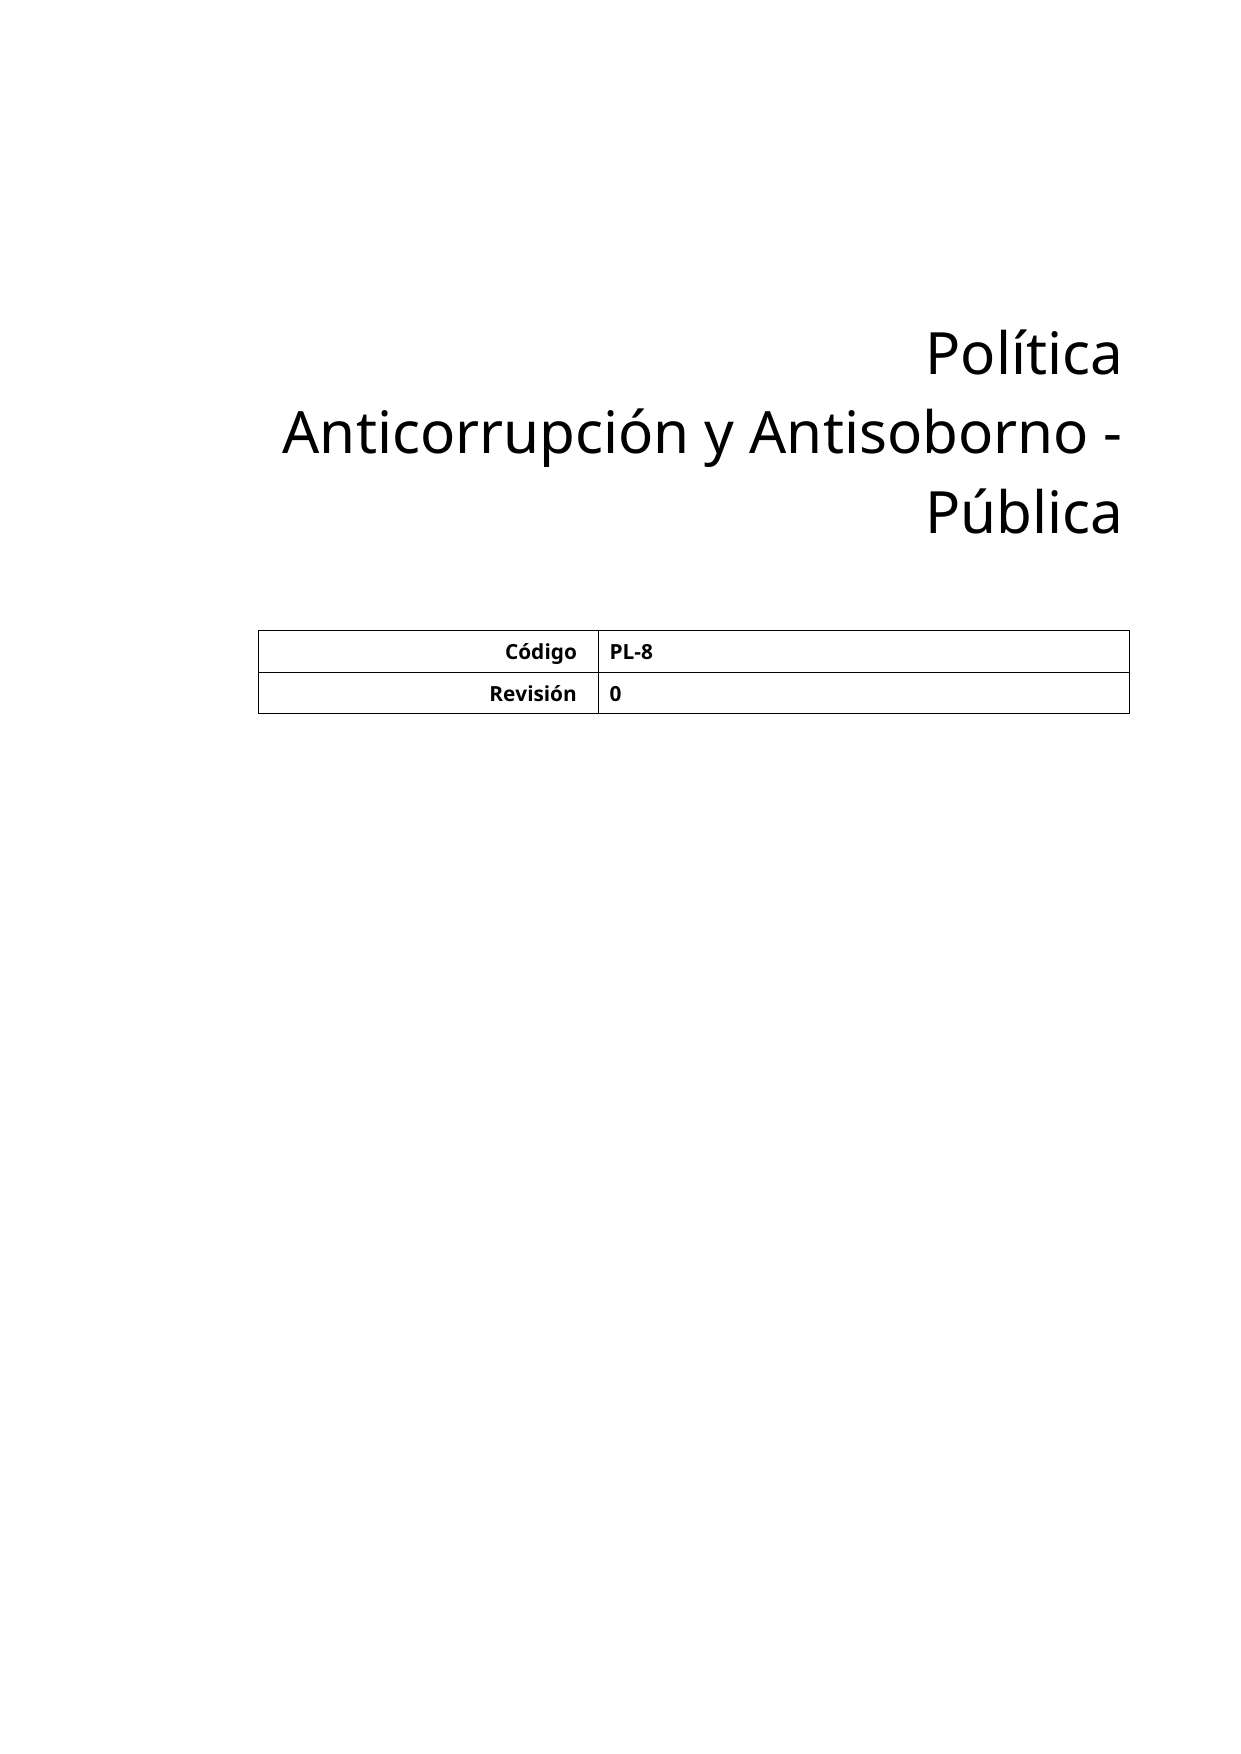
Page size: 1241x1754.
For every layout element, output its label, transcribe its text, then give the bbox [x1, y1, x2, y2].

table_cell Revisión [259, 673, 598, 713]
table_header Código [259, 631, 598, 672]
table_header PL-8 [599, 631, 1129, 672]
text Anticorrupción y Antisoborno - Pública [162, 391, 1123, 550]
text Política [162, 312, 1123, 391]
table_cell 0 [599, 673, 1129, 713]
